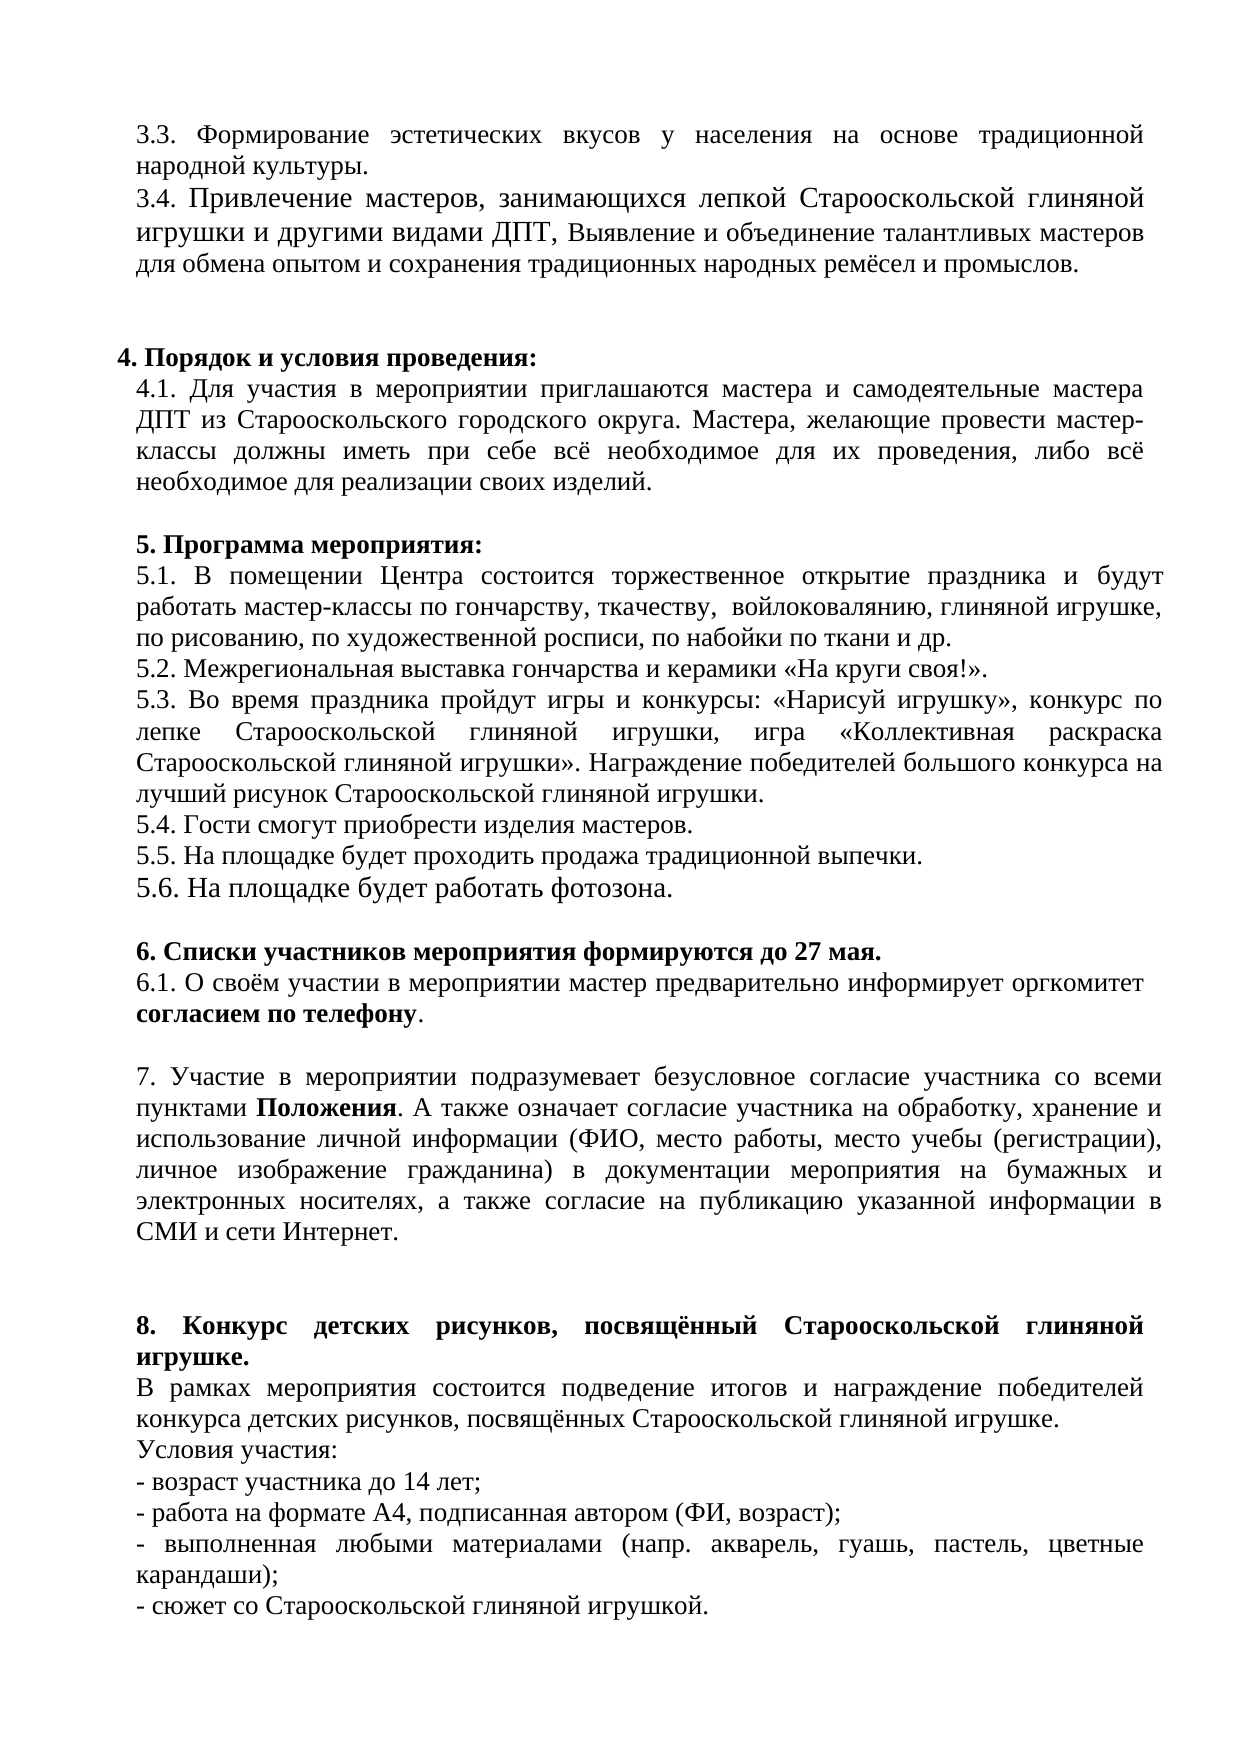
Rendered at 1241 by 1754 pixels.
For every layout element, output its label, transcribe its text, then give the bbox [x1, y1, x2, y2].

text - возраст участника до 14 лет; [136, 1464, 1145, 1496]
text 5.5. На площадке будет проходить продажа традиционной выпечки. [136, 839, 1145, 870]
text 3.4. Привлечение мастеров, занимающихся лепкой Старооскольской глиняной игрушки и другими видами ДПТ, Выявление и объединение талантливых мастеров для обмена опытом и сохранения традиционных народных ремёсел и промыслов. [136, 180, 1145, 279]
text В рамках мероприятия состоится подведение итогов и награждение победителей конкурса детских рисунков, посвящённых Старооскольской глиняной игрушке. [136, 1371, 1145, 1433]
text - сюжет со Старооскольской глиняной игрушкой. [136, 1589, 1145, 1620]
text - выполненная любыми материалами (напр. акварель, гуашь, пастель, цветные карандаши); [136, 1527, 1145, 1589]
text 3.3. Формирование эстетических вкусов у населения на основе традиционной народной культуры. [136, 118, 1145, 180]
text 5.1. В помещении Центра состоится торжественное открытие праздника и будут работать мастер-классы по гончарству, ткачеству, войлоковалянию, глиняной игрушке, по рисованию, по художественной росписи, по набойки по ткани и др. [136, 559, 1163, 652]
text 5.3. Во время праздника пройдут игры и конкурсы: «Нарисуй игрушку», конкурс по лепке Старооскольской глиняной игрушки, игра «Коллективная раскраска Старооскольской глиняной игрушки». Награждение победителей большого конкурса на лучший рисунок Старооскольской глиняной игрушки. [136, 683, 1163, 808]
text 5.6. На площадке будет работать фотозона. [136, 870, 1145, 904]
text 6.1. О своём участии в мероприятии мастер предварительно информирует оргкомитет согласием по телефону. [136, 966, 1145, 1028]
text Условия участия: [136, 1433, 1145, 1464]
text 4. Порядок и условия проведения: [117, 341, 1145, 372]
text 8. Конкурс детских рисунков, посвящённый Старооскольской глиняной игрушке. [136, 1309, 1145, 1371]
text 4.1. Для участия в мероприятии приглашаются мастера и самодеятельные мастера ДПТ из Старооскольского городского округа. Мастера, желающие провести мастер-классы должны иметь при себе всё необходимое для их проведения, либо всё необходимое для реализации своих изделий. [136, 372, 1145, 497]
text 5. Программа мероприятия: [136, 528, 1163, 559]
text - работа на формате А4, подписанная автором (ФИ, возраст); [136, 1496, 1145, 1527]
text 6. Списки участников мероприятия формируются до 27 мая. [136, 935, 1145, 966]
text 7. Участие в мероприятии подразумевает безусловное согласие участника со всеми пунктами Положения. А также означает согласие участника на обработку, хранение и использование личной информации (ФИО, место работы, место учебы (регистрации), личное изображение гражданина) в документации мероприятия на бумажных и электронных носителях, а также согласие на публикацию указанной информации в СМИ и сети Интернет. [136, 1060, 1163, 1247]
text 5.4. Гости смогут приобрести изделия мастеров. [136, 808, 1163, 839]
text 5.2. Межрегиональная выставка гончарства и керамики «На круги своя!». [136, 652, 1163, 683]
